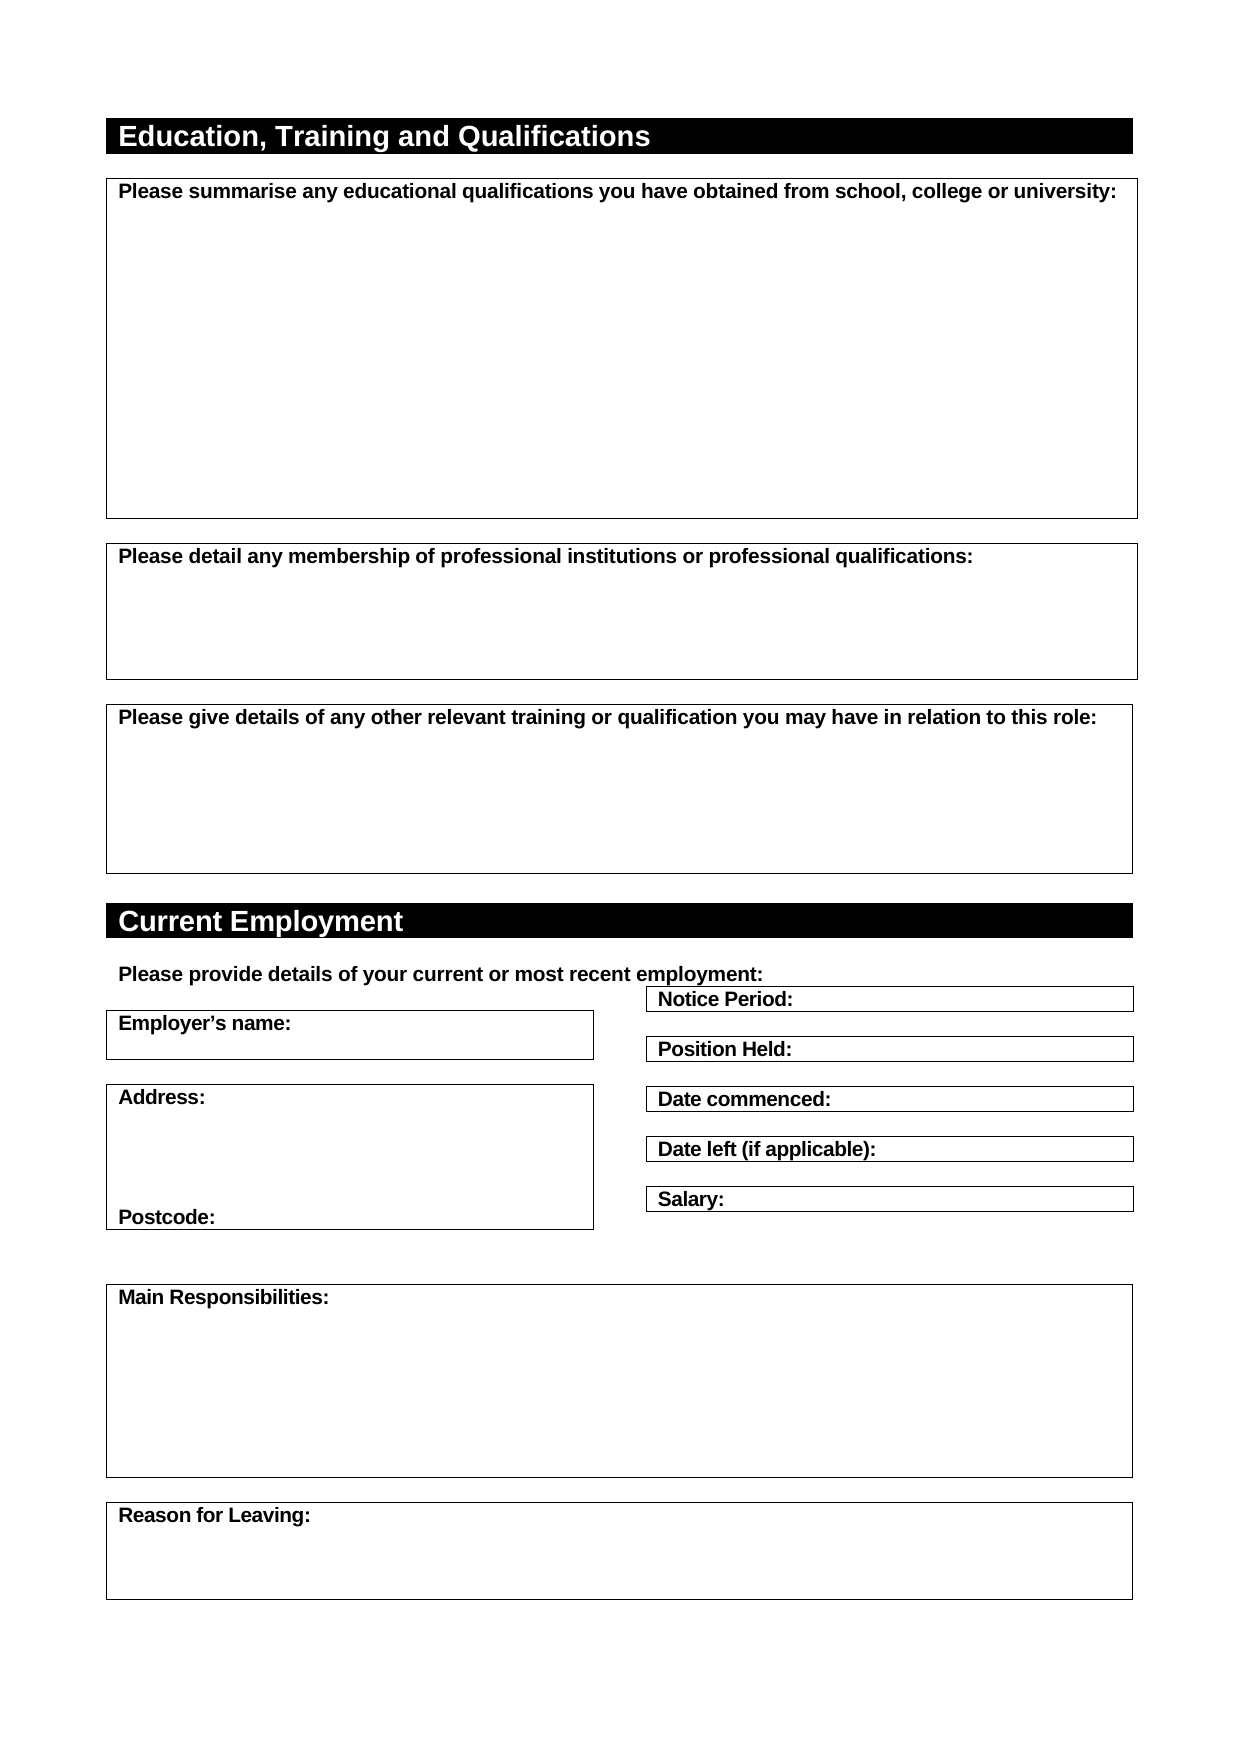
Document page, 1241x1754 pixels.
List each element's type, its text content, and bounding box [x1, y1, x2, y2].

table_header Date commenced: [647, 1087, 1133, 1111]
table_header Please summarise any educational qualifications you have obtained from school, college or university: [107, 179, 1137, 518]
table_header Date left (if applicable): [647, 1137, 1133, 1161]
table_header Position Held: [647, 1037, 1133, 1061]
table_header Education, Training and Qualifications [107, 119, 1132, 153]
table_header Reason for Leaving: [107, 1503, 1132, 1598]
table_header Salary: [647, 1187, 1133, 1211]
table_header : [107, 1285, 1132, 1477]
table_header Address: Postcode: [107, 1085, 593, 1229]
table_header Notice Period: [647, 987, 1133, 1011]
table_header Please give details of any other relevant training or qualification you may have in relation to this role: [107, 705, 1132, 873]
table_header Please detail any membership of professional institutions or professional qualifications: [107, 544, 1137, 679]
text Please provide details of your current or most recent employment: [118, 962, 1122, 986]
table_header Employer’s name: [107, 1011, 593, 1059]
table_header Current Employment [107, 904, 1132, 937]
